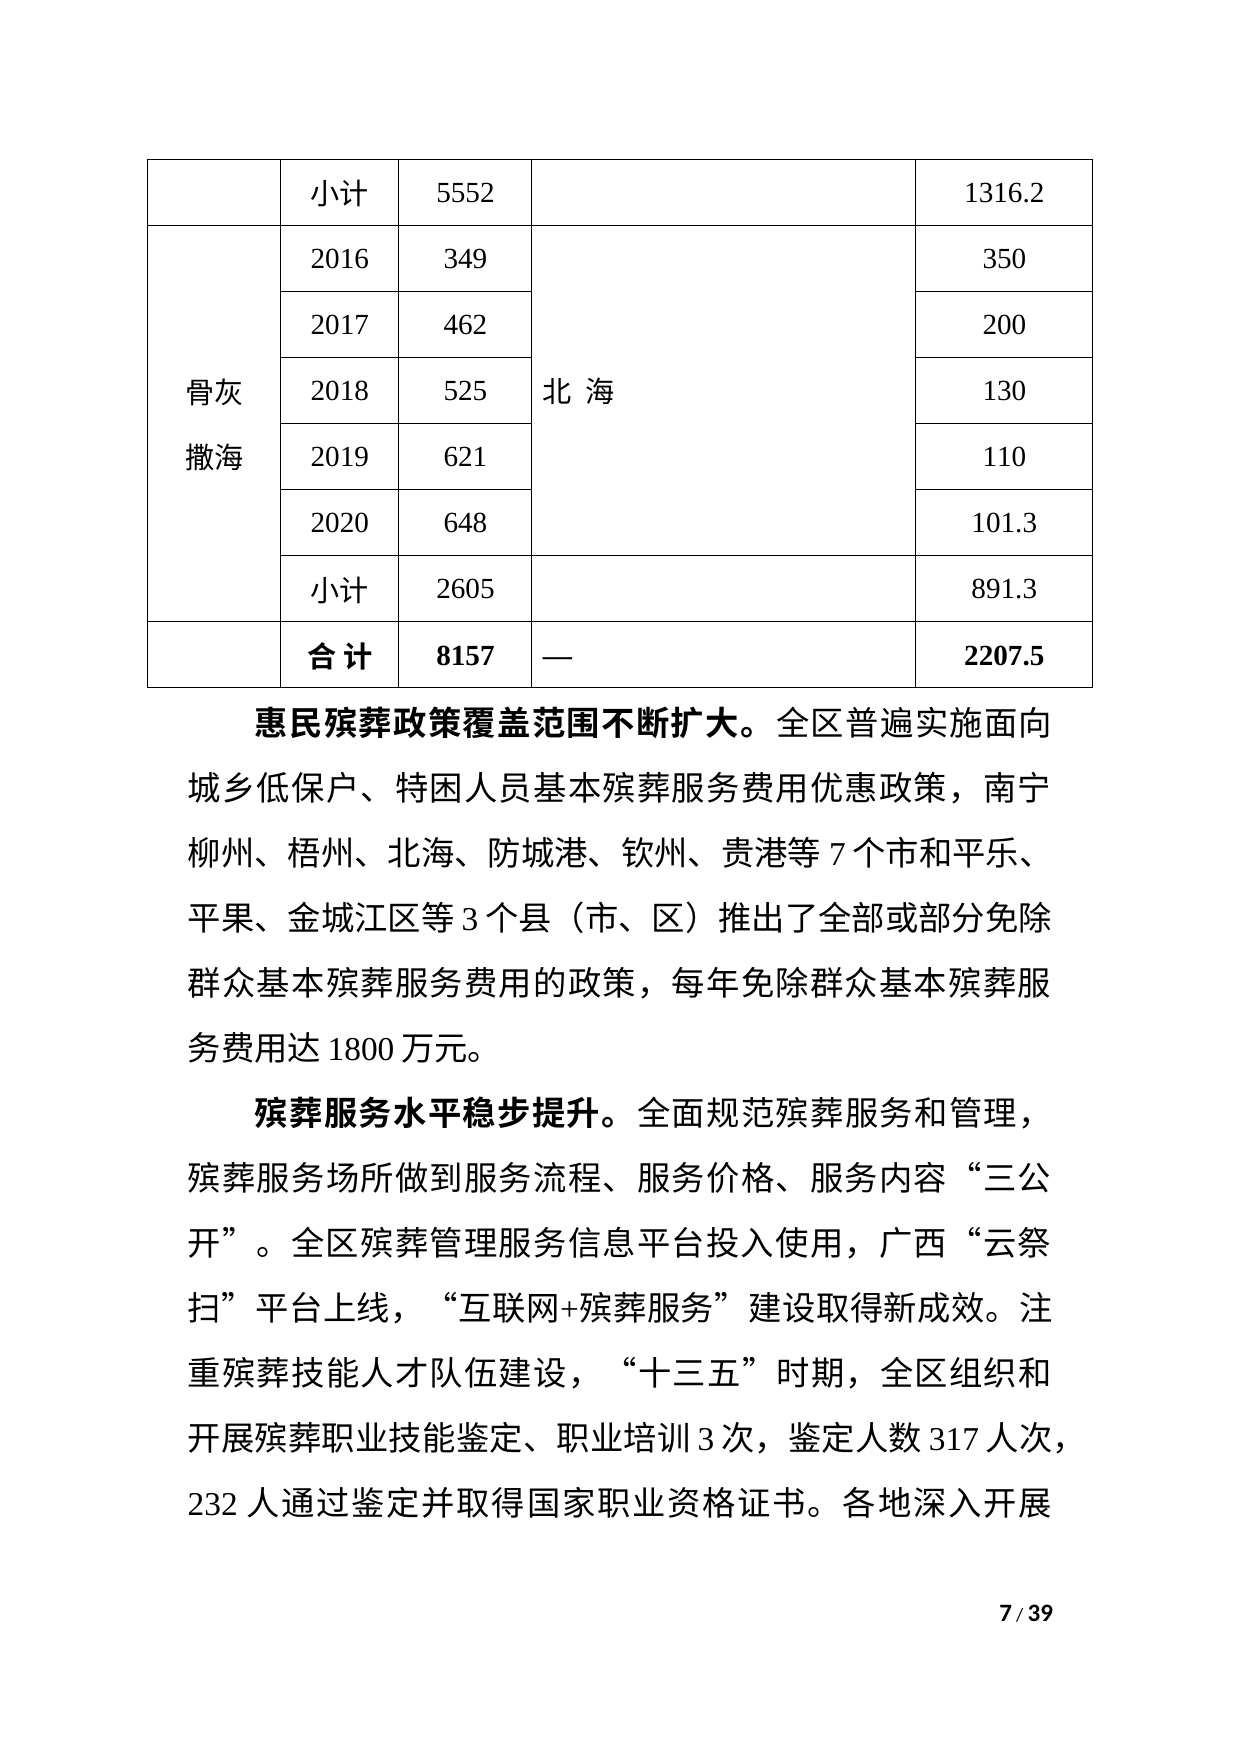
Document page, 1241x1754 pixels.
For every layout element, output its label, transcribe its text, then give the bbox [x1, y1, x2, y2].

table_cell 合 计 [281, 622, 398, 687]
table_cell — [532, 622, 915, 687]
table_cell 462 [399, 292, 531, 357]
table_cell 2017 [281, 292, 398, 357]
table_cell 350 [916, 226, 1092, 291]
table_cell 2018 [281, 358, 398, 423]
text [187, 1078, 1053, 1533]
table_cell 648 [399, 490, 531, 555]
table_cell 2207.5 [916, 622, 1092, 687]
table_cell 5552 [399, 160, 531, 224]
table_cell 2020 [281, 490, 398, 555]
table_cell 2605 [399, 556, 531, 621]
table_cell [148, 622, 280, 687]
table_cell 2019 [281, 424, 398, 489]
table_cell 621 [399, 424, 531, 489]
table_cell [532, 160, 915, 224]
table_cell 小计 [281, 160, 398, 224]
table_cell 891.3 [916, 556, 1092, 621]
table_cell 8157 [399, 622, 531, 687]
table_cell 1316.2 [916, 160, 1092, 224]
table_cell 2016 [281, 226, 398, 291]
table_cell [532, 556, 915, 621]
table_cell 北 海 [532, 226, 915, 555]
table_cell 101.3 [916, 490, 1092, 555]
table_cell 525 [399, 358, 531, 423]
text 惠民殡葬政策覆盖范围不断扩大。全区普遍实施面向城乡低保户、特困人员基本殡葬服务费用优惠政策，南宁、柳州、梧州、北海、防城港、钦州、贵港等7个市和平乐、平果、金城江区等3个县（市、区）推出了全部或部分免除群众基本殡葬服务费用的政策，每年免除群众基本殡葬服务费用达1800万元。 [187, 688, 1053, 1078]
table_cell 小计 [281, 556, 398, 621]
table_cell 110 [916, 424, 1092, 489]
table_cell 130 [916, 358, 1092, 423]
table_cell 骨灰 撒海 [148, 226, 280, 621]
table_cell 349 [399, 226, 531, 291]
table_cell 200 [916, 292, 1092, 357]
